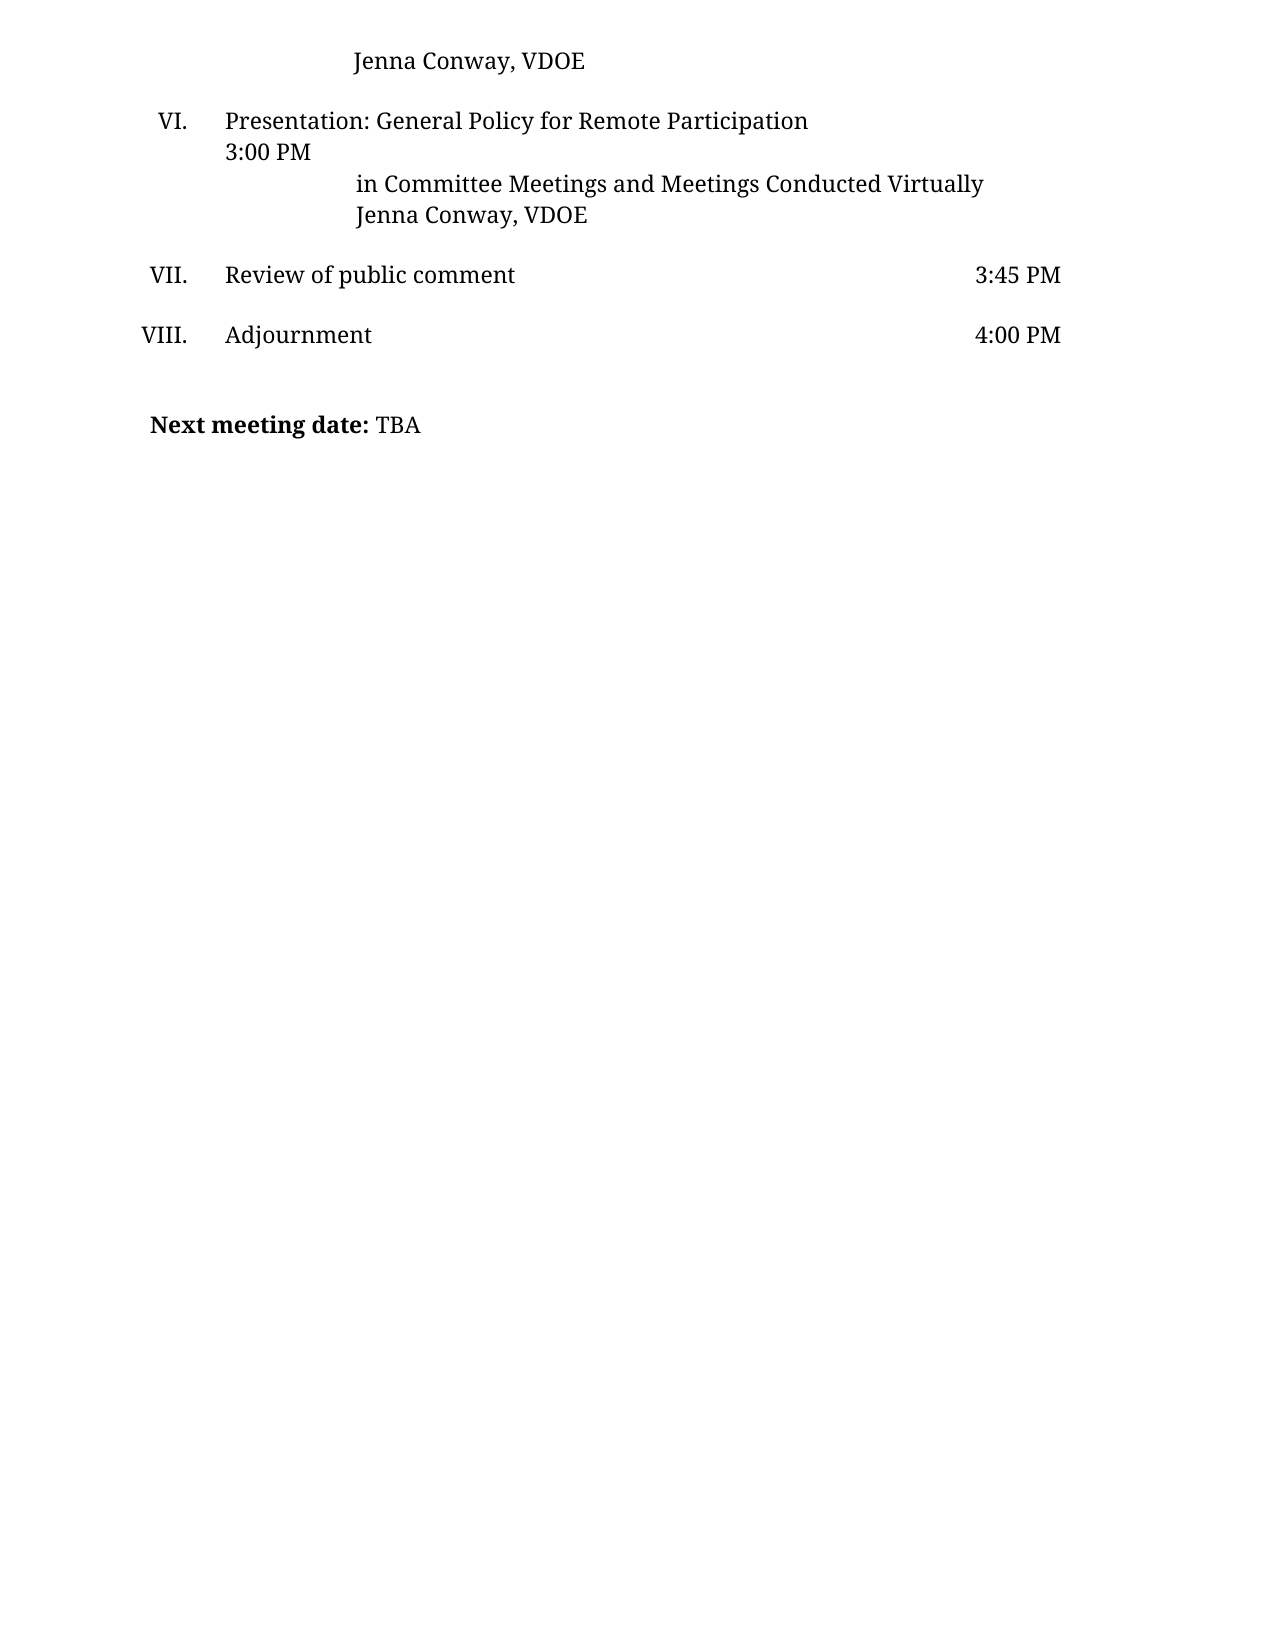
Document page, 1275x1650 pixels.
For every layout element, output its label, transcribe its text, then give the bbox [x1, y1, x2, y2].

text in Committee Meetings and Meetings Conducted Virtually [225, 167, 1125, 199]
list Review of public comment 3:45 PM [187, 259, 1125, 319]
list Adjournment 4:00 PM [187, 319, 1125, 350]
text Next meeting date: TBA [150, 409, 1125, 440]
text Jenna Conway, VDOE [300, 45, 1125, 105]
text Jenna Conway, VDOE [225, 199, 1125, 259]
list Presentation: General Policy for Remote Participation 3:00 PM [187, 105, 1125, 167]
